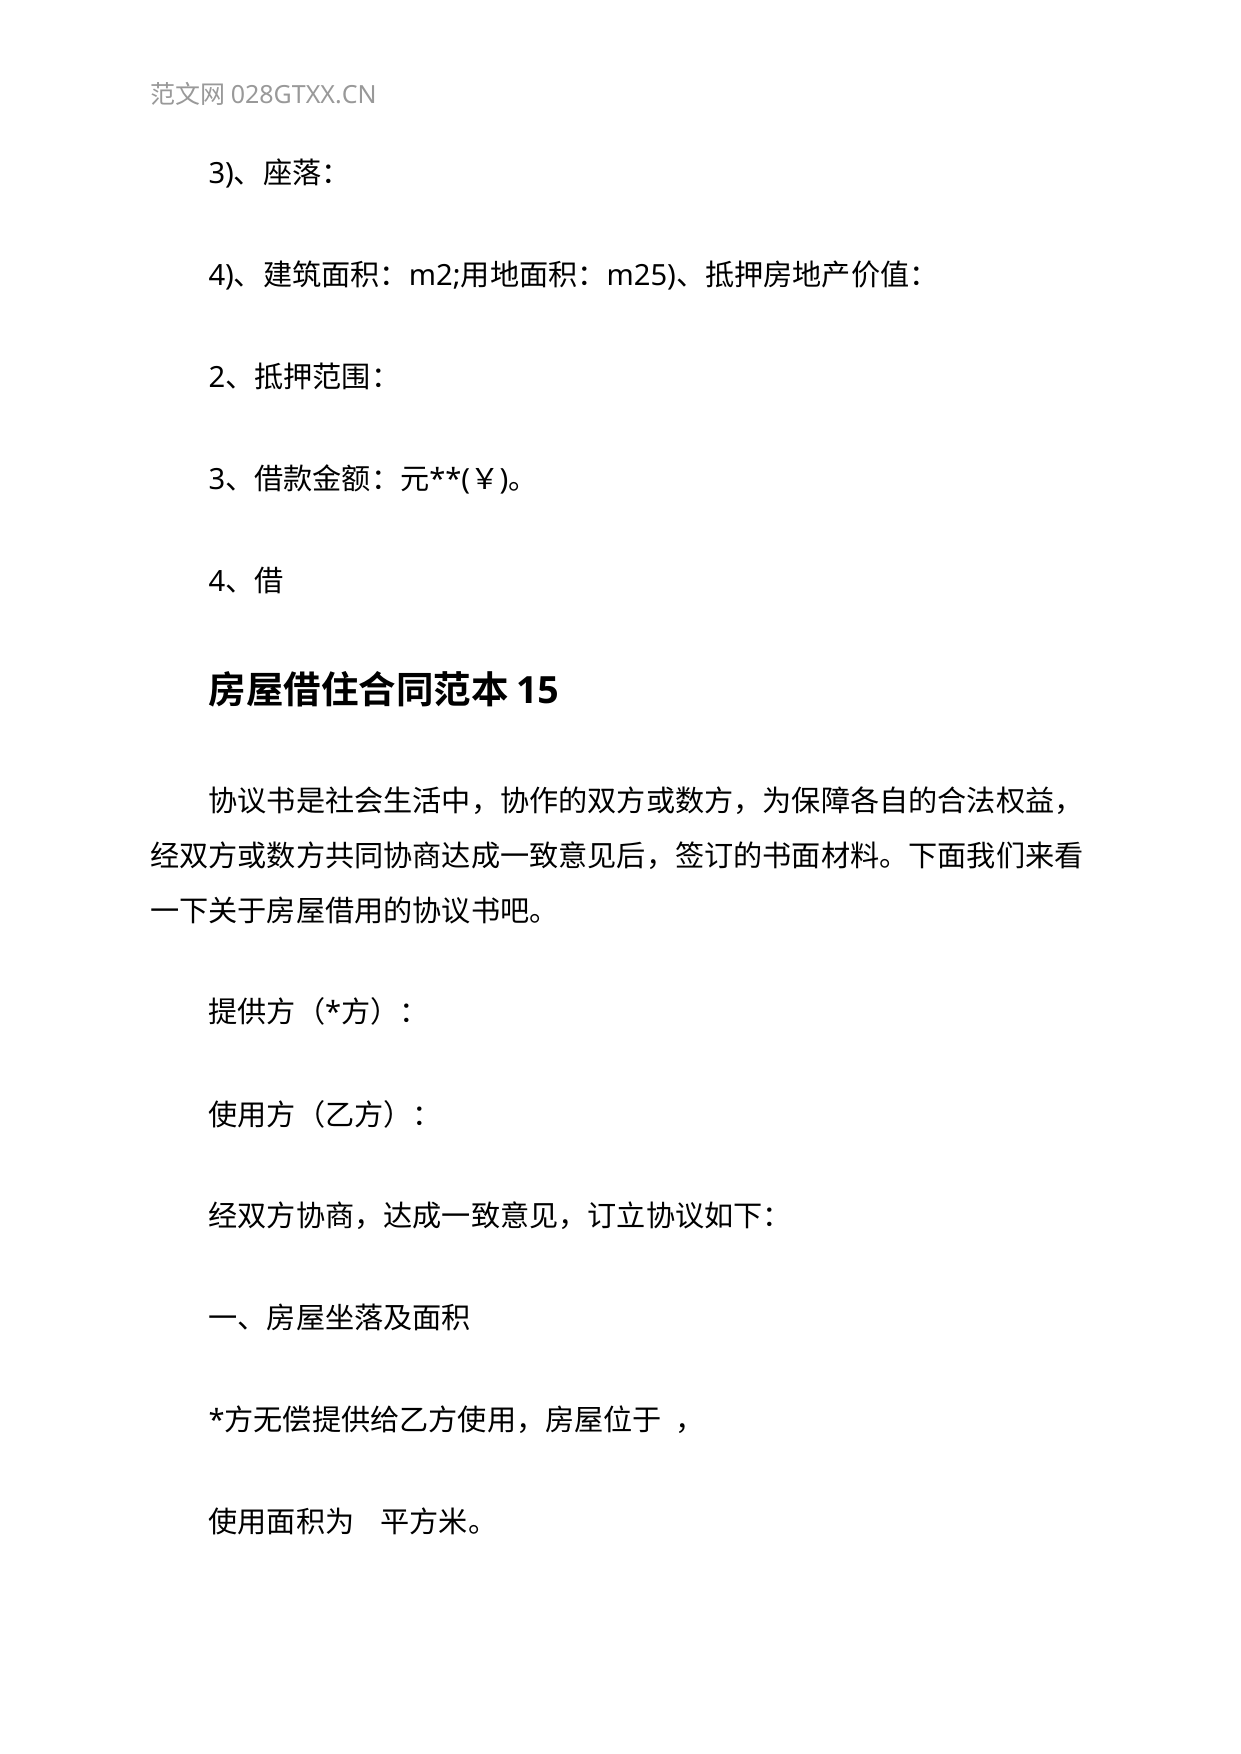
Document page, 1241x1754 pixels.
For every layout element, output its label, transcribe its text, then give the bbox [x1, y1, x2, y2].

text 2、抵押范围： [150, 354, 1090, 396]
text 4)、建筑面积：m2;用地面积：m25)、抵押房地产价值： [150, 252, 1090, 294]
text 4、借 [150, 558, 1090, 600]
text 使用面积为 平方米。 [150, 1498, 1090, 1541]
text 房屋借住合同范本15 [150, 660, 1090, 714]
text 3)、座落： [150, 150, 1090, 192]
text 经双方协商，达成一致意见，订立协议如下： [150, 1193, 1090, 1235]
text 提供方（*方）： [150, 989, 1090, 1031]
text 一、房屋坐落及面积 [150, 1294, 1090, 1337]
text 使用方（乙方）： [150, 1091, 1090, 1133]
text *方无偿提供给乙方使用，房屋位于 ， [150, 1396, 1090, 1439]
text 3、借款金额：元**(￥)。 [150, 456, 1090, 498]
text 协议书是社会生活中，协作的双方或数方，为保障各自的合法权益，经双方或数方共同协商达成一致意见后，签订的书面材料。下面我们来看一下关于房屋借用的协议书吧。 [150, 777, 1090, 929]
